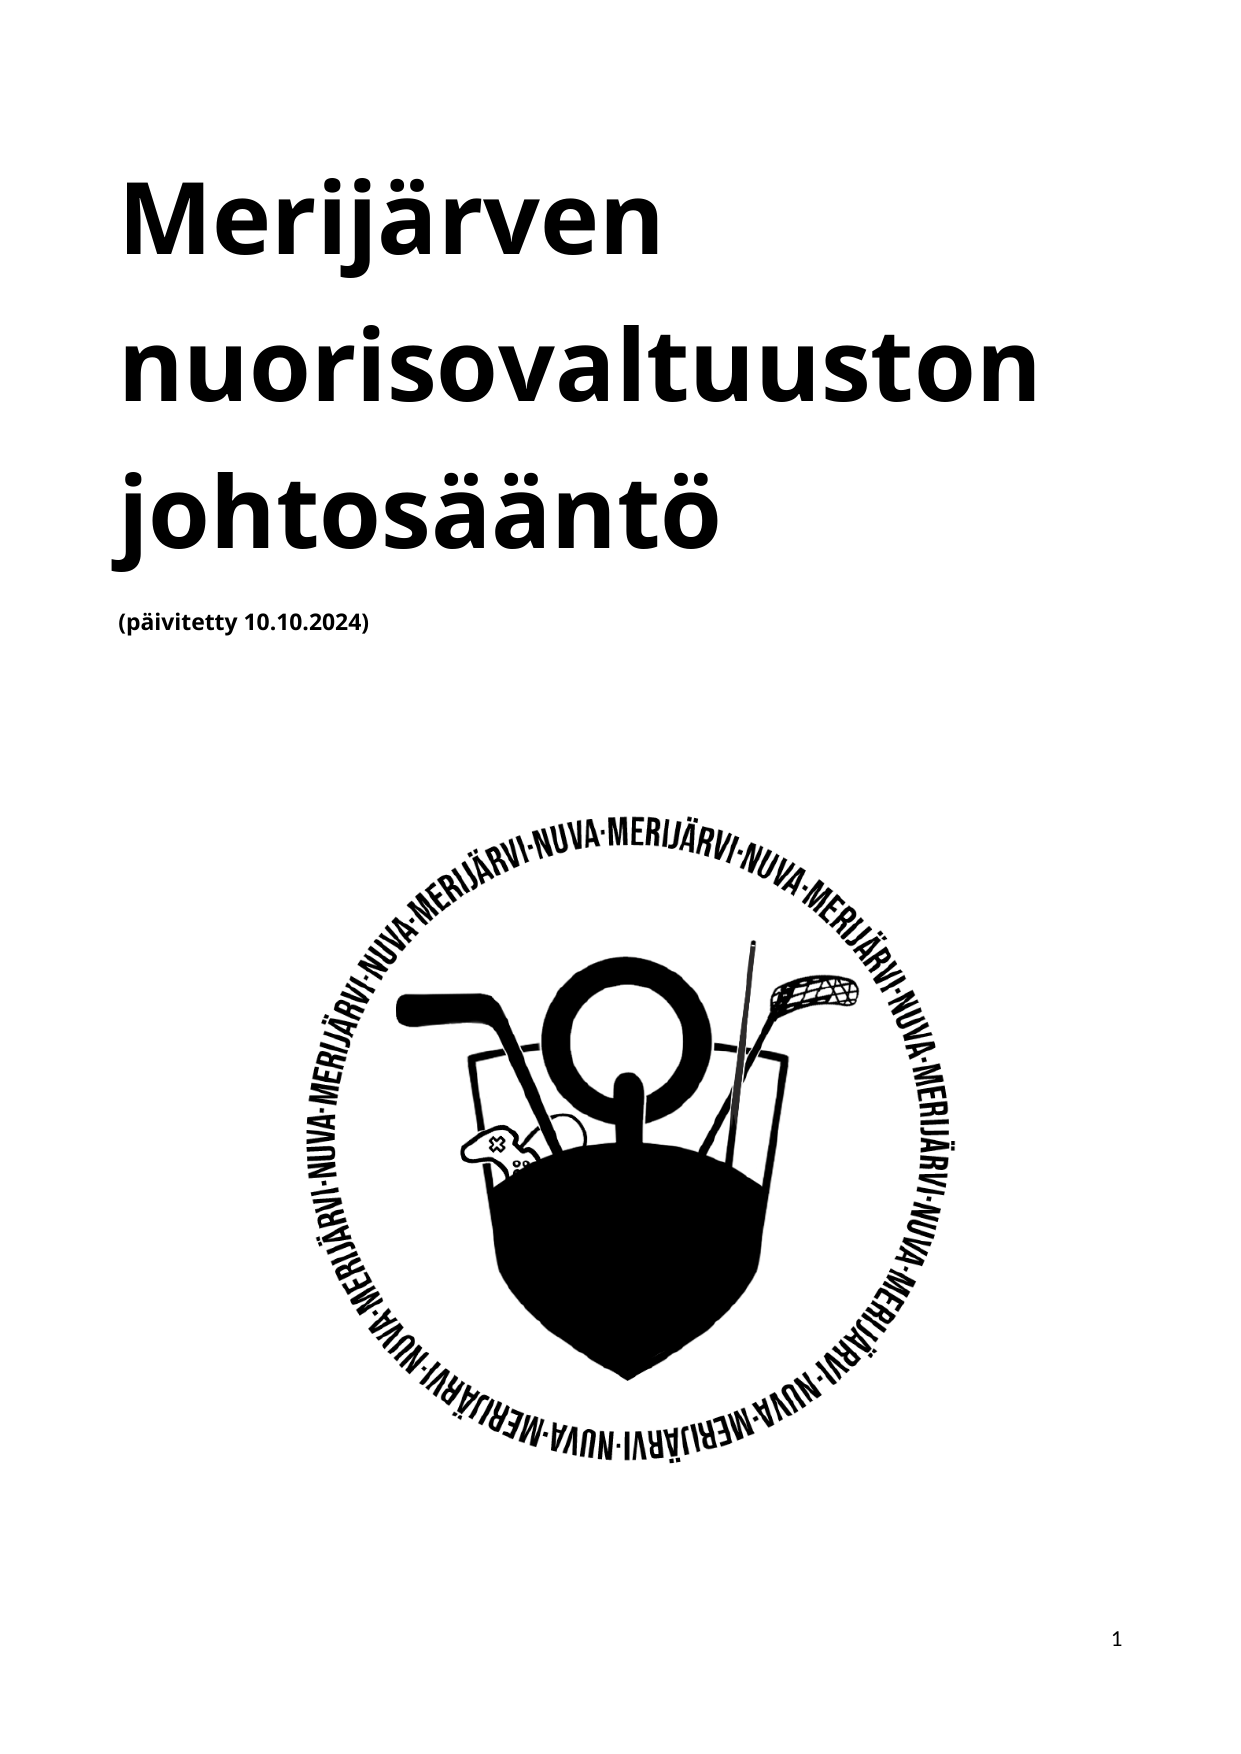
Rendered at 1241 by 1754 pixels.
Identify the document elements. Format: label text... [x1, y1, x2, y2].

text (päivitetty 10.10.2024) [118, 606, 1122, 637]
picture [0, 733, 1241, 1543]
text Merijärven nuorisovaltuuston johtosääntö [118, 148, 1122, 578]
